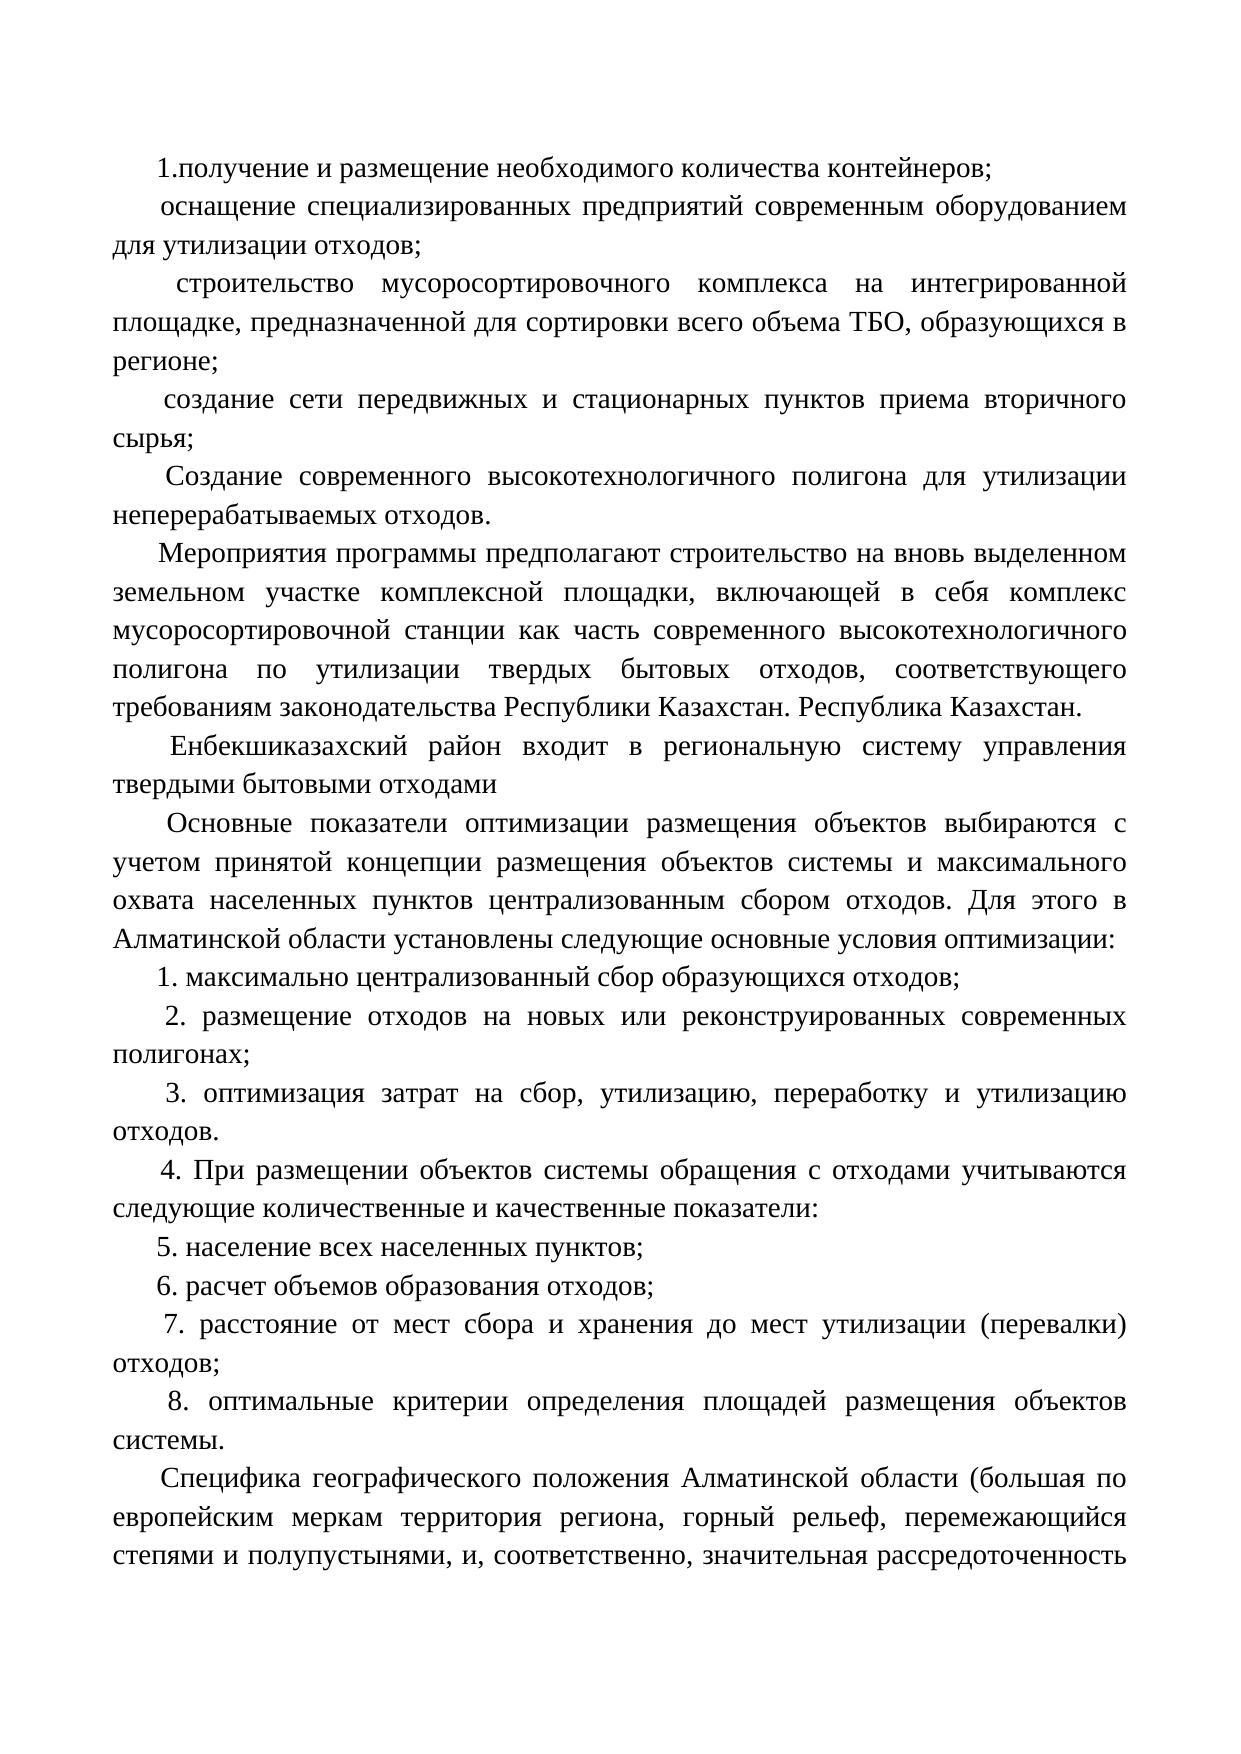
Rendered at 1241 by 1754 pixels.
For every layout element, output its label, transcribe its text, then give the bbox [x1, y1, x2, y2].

text 1. максимально централизованный сбор образующихся отходов; [112, 959, 1128, 993]
text 6. расчет объемов образования отходов; [112, 1268, 1128, 1301]
text 4. При размещении объектов системы обращения с отходами учитываются следующие количественные и качественные показатели: [112, 1152, 1128, 1224]
text Енбекшиказахский район входит в региональную систему управления твердыми бытовыми отходами [112, 728, 1128, 800]
text 7. расстояние от мест сбора и хранения до мест утилизации (перевалки) отходов; [112, 1306, 1128, 1378]
text строительство мусоросортировочного комплекса на интегрированной площадке, предназначенной для сортировки всего объема ТБО, образующихся в регионе; [112, 266, 1128, 376]
text создание сети передвижных и стационарных пунктов приема вторичного сырья; [112, 381, 1128, 453]
text оснащение специализированных предприятий современным оборудованием для утилизации отходов; [112, 188, 1128, 261]
text 1.получение и размещение необходимого количества контейнеров; [112, 150, 1128, 183]
text Создание современного высокотехнологичного полигона для утилизации неперерабатываемых отходов. [112, 458, 1128, 530]
text 5. население всех населенных пунктов; [112, 1229, 1128, 1263]
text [112, 1460, 1128, 1571]
text Мероприятия программы предполагают строительство на вновь выделенном земельном участке комплексной площадки, включающей в себя комплекс мусоросортировочной станции как часть современного высокотехнологичного полигона по утилизации твердых бытовых отходов, соответствующего требованиям законодательства Республики Казахстан. Республика Казахстан. [112, 535, 1128, 723]
text Основные показатели оптимизации размещения объектов выбираются с учетом принятой концепции размещения объектов системы и максимального охвата населенных пунктов централизованным сбором отходов. Для этого в Алматинской области установлены следующие основные условия оптимизации: [112, 805, 1128, 954]
text 8. оптимальные критерии определения площадей размещения объектов системы. [112, 1383, 1128, 1455]
text 2. размещение отходов на новых или реконструированных современных полигонах; [112, 998, 1128, 1070]
text 3. оптимизация затрат на сбор, утилизацию, переработку и утилизацию отходов. [112, 1075, 1128, 1147]
